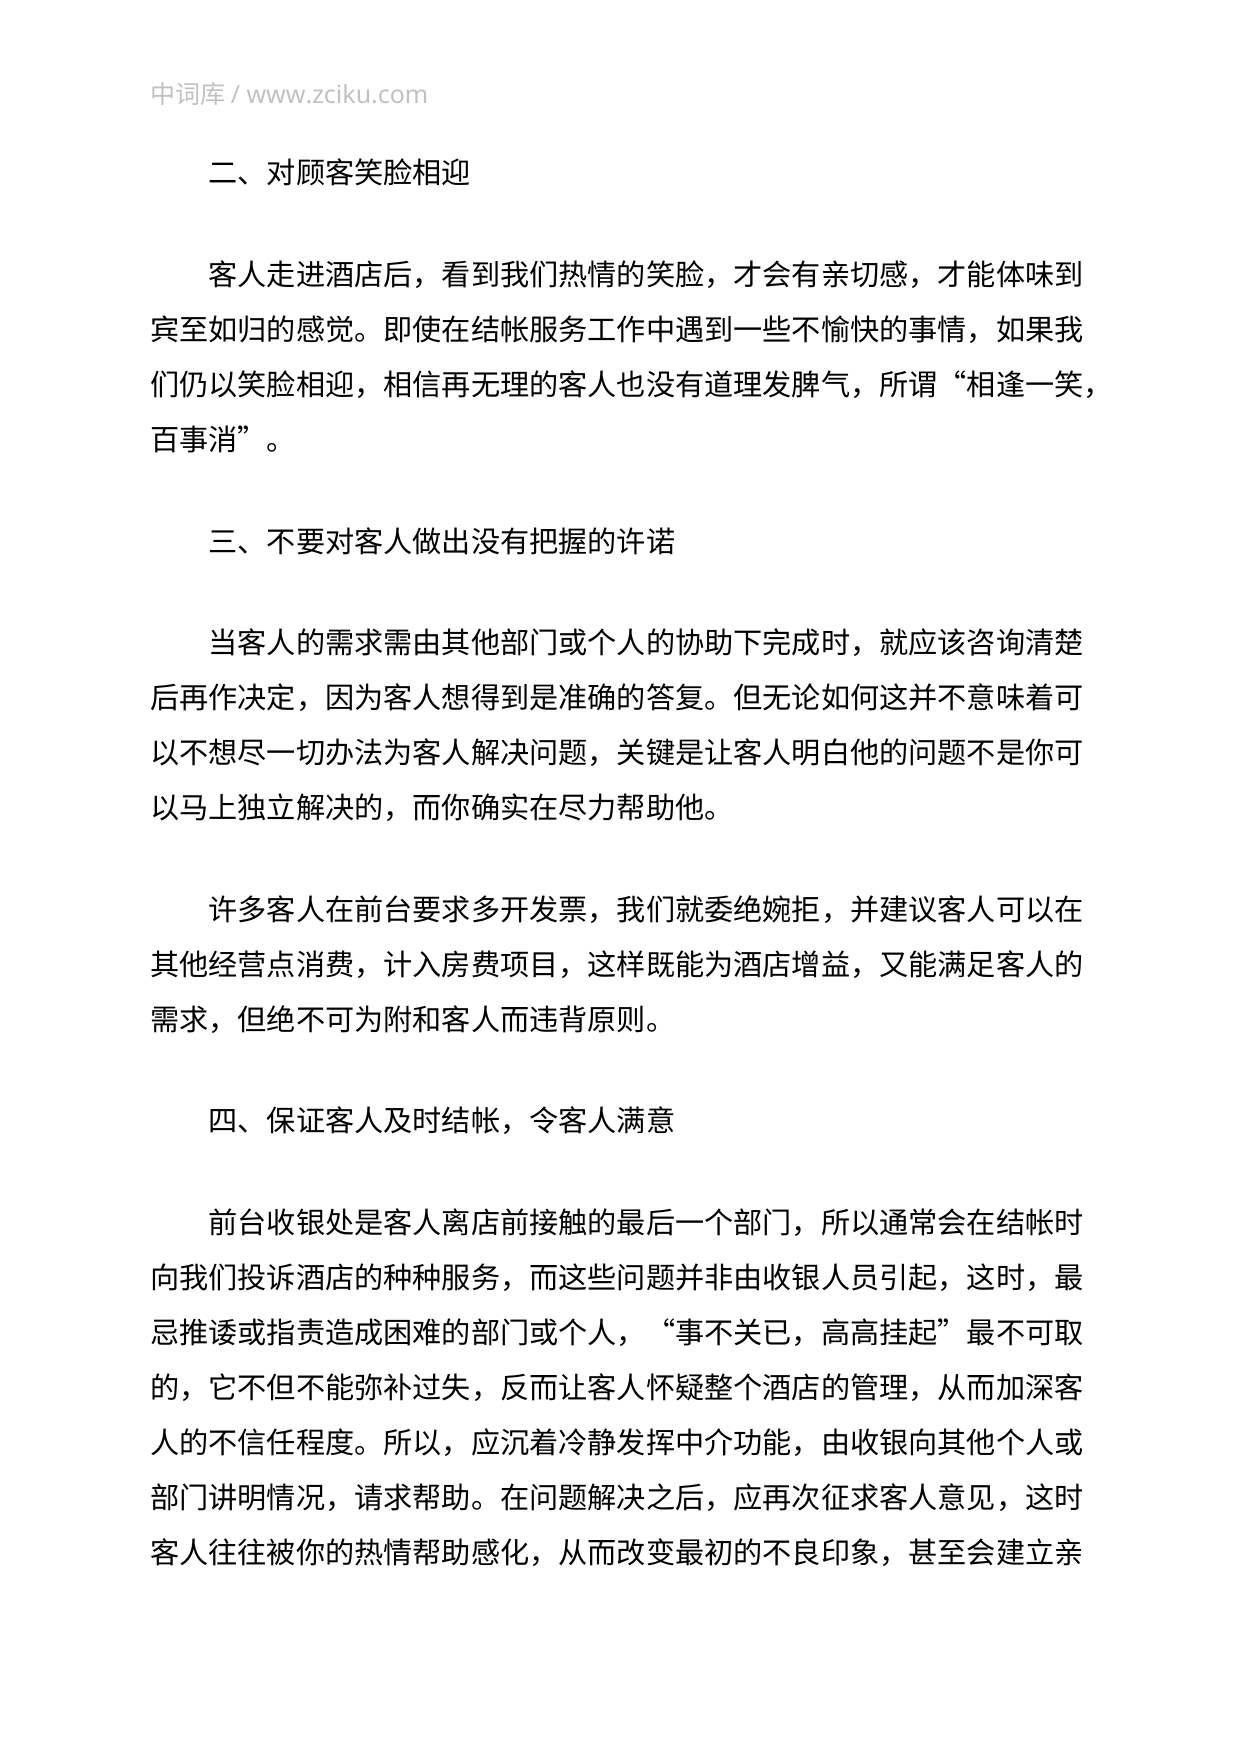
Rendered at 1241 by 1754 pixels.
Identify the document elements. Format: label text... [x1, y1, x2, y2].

text 当客人的需求需由其他部门或个人的协助下完成时，就应该咨询清楚后再作决定，因为客人想得到是准确的答复。但无论如何这并不意味着可以不想尽一切办法为客人解决问题，关键是让客人明白他的问题不是你可以马上独立解决的，而你确实在尽力帮助他。 [150, 620, 1090, 827]
text 许多客人在前台要求多开发票，我们就委绝婉拒，并建议客人可以在其他经营点消费，计入房费项目，这样既能为酒店增益，又能满足客人的需求，但绝不可为附和客人而违背原则。 [150, 886, 1090, 1038]
text 三、不要对客人做出没有把握的许诺 [150, 518, 1090, 561]
text 四、保证客人及时结帐，令客人满意 [150, 1098, 1090, 1140]
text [150, 1200, 1090, 1571]
text 客人走进酒店后，看到我们热情的笑脸，才会有亲切感，才能体味到宾至如归的感觉。即使在结帐服务工作中遇到一些不愉快的事情，如果我们仍以笑脸相迎，相信再无理的客人也没有道理发脾气，所谓“相逢一笑，百事消”。 [150, 252, 1090, 459]
text 二、对顾客笑脸相迎 [150, 150, 1090, 192]
